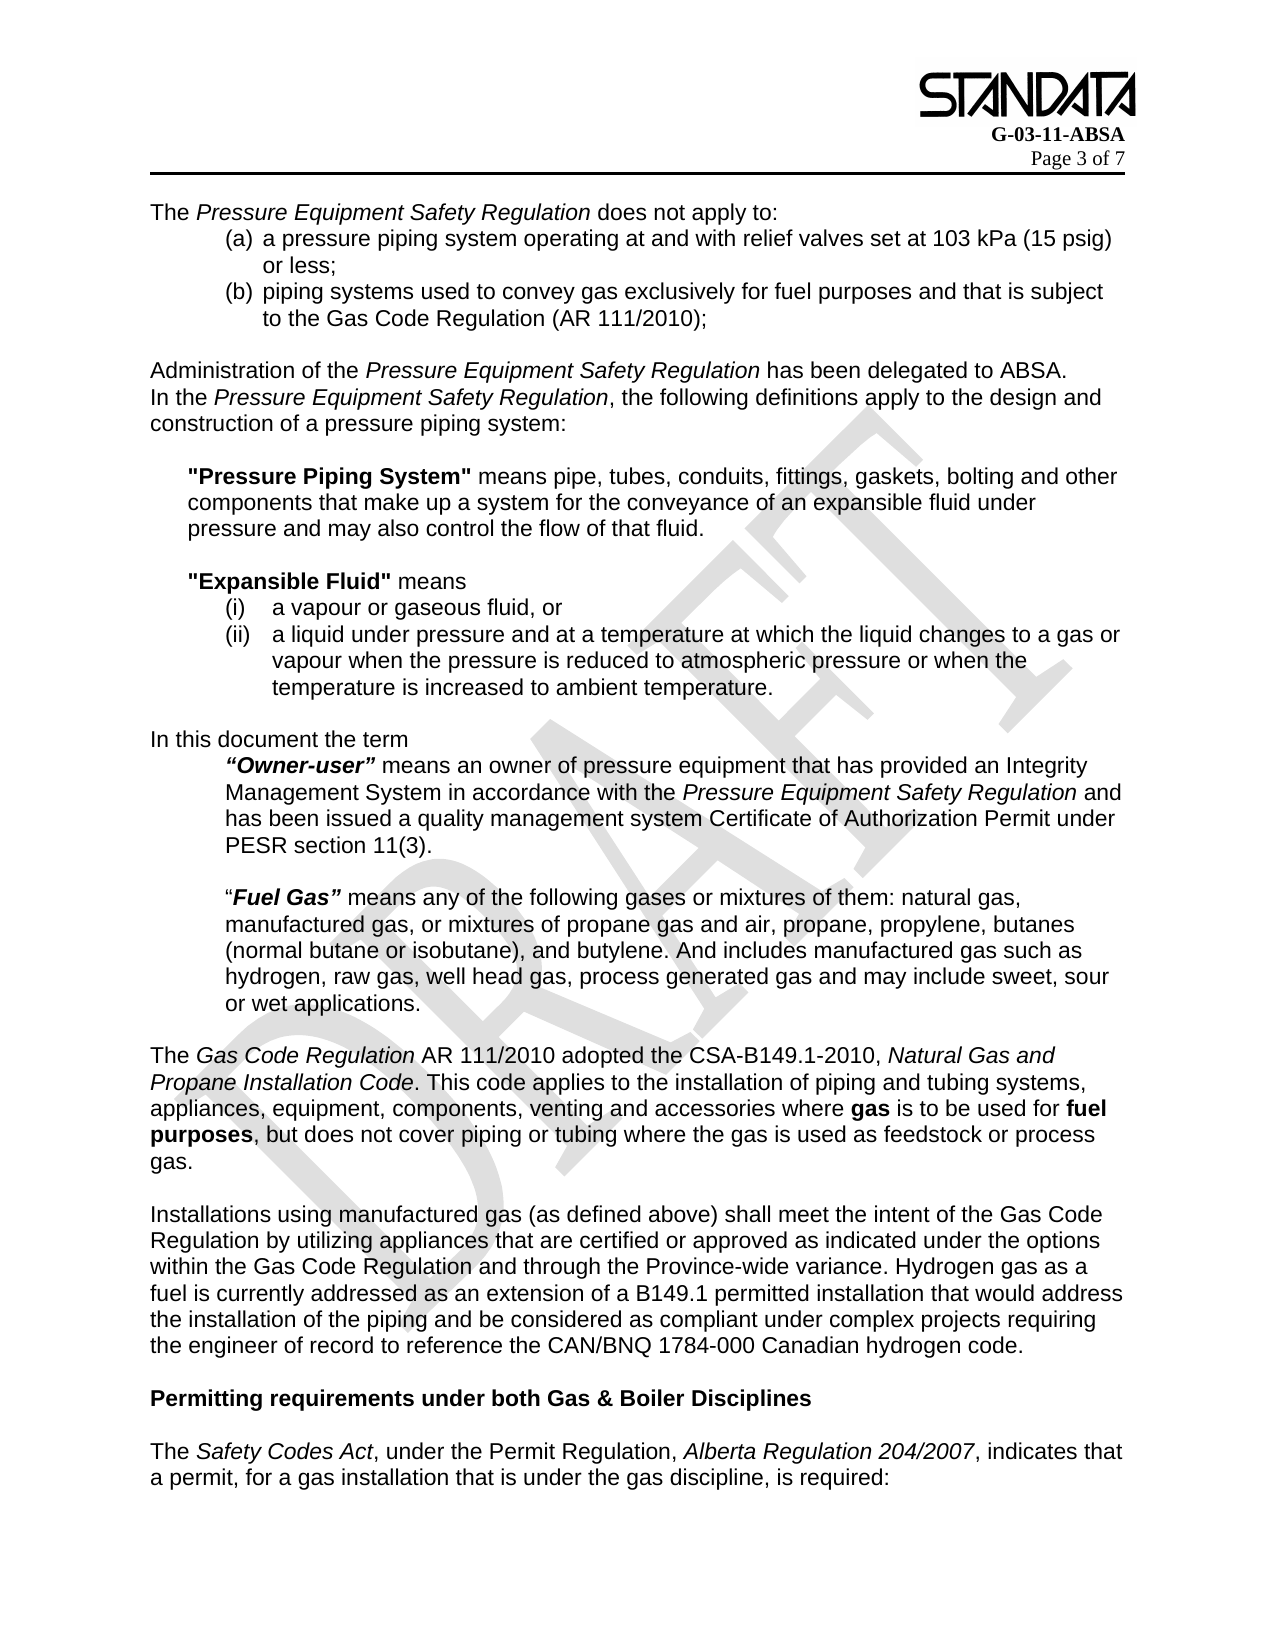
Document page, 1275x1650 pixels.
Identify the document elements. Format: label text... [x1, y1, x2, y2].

text (ii) a liquid under pressure and at a temperature at which the liquid changes to a gas or vapour when the pressure is reduced to atmospheric pressure or when the temperature is increased to ambient temperature. [225, 621, 1125, 700]
text Installations using manufactured gas (as defined above) shall meet the intent of the Gas Code Regulation by utilizing appliances that are certified or approved as indicated under the options within the Gas Code Regulation and through the Province-wide variance. Hydrogen gas as a fuel is currently addressed as an extension of a B149.1 permitted installation that would address the installation of the piping and be considered as compliant under complex projects requiring the engineer of record to reference the CAN/BNQ 1784-000 Canadian hydrogen code. [150, 1201, 1125, 1359]
text In the Pressure Equipment Safety Regulation, the following definitions apply to the design and construction of a pressure piping system: [150, 383, 1125, 436]
text “Fuel Gas” means any of the following gases or mixtures of them: natural gas, manufactured gas, or mixtures of propane gas and air, propane, propylene, butanes (normal butane or isobutane), and butylene. And includes manufactured gas such as hydrogen, raw gas, well head gas, process generated gas and may include sweet, sour or wet applications. [225, 884, 1125, 1016]
text Permitting requirements under both Gas & Boiler Disciplines [150, 1385, 1125, 1411]
text Administration of the Pressure Equipment Safety Regulation has been delegated to ABSA. [150, 357, 1125, 383]
list piping systems used to convey gas exclusively for fuel purposes and that is subject to the Gas Code Regulation (AR 111/2010); [225, 278, 1125, 331]
picture [915, 57, 1137, 127]
text The Pressure Equipment Safety Regulation does not apply to: [150, 199, 1125, 225]
text (i) a vapour or gaseous fluid, or [187, 594, 1125, 621]
text "Pressure Piping System" means pipe, tubes, conduits, fittings, gaskets, bolting and other components that make up a system for the conveyance of an expansible fluid under pressure and may also control the flow of that fluid. [187, 463, 1125, 542]
text The Safety Codes Act, under the Permit Regulation, Alberta Regulation 204/2007, indicates that a permit, for a gas installation that is under the gas discipline, is required: [150, 1438, 1125, 1490]
text In this document the term [150, 726, 1125, 752]
text “Owner-user” means an owner of pressure equipment that has provided an Integrity Management System in accordance with the Pressure Equipment Safety Regulation and has been issued a quality management system Certificate of Authorization Permit under PESR section 11(3). [225, 752, 1125, 858]
list a pressure piping system operating at and with relief valves set at 103 kPa (15 psig) or less; [225, 225, 1125, 278]
text "Expansible Fluid" means [187, 568, 1125, 594]
text The Gas Code Regulation AR 111/2010 adopted the CSA-B149.1-2010, Natural Gas and Propane Installation Code. This code applies to the installation of piping and tubing systems, appliances, equipment, components, venting and accessories where gas is to be used for fuel purposes, but does not cover piping or tubing where the gas is used as feedstock or process gas. [150, 1042, 1125, 1174]
